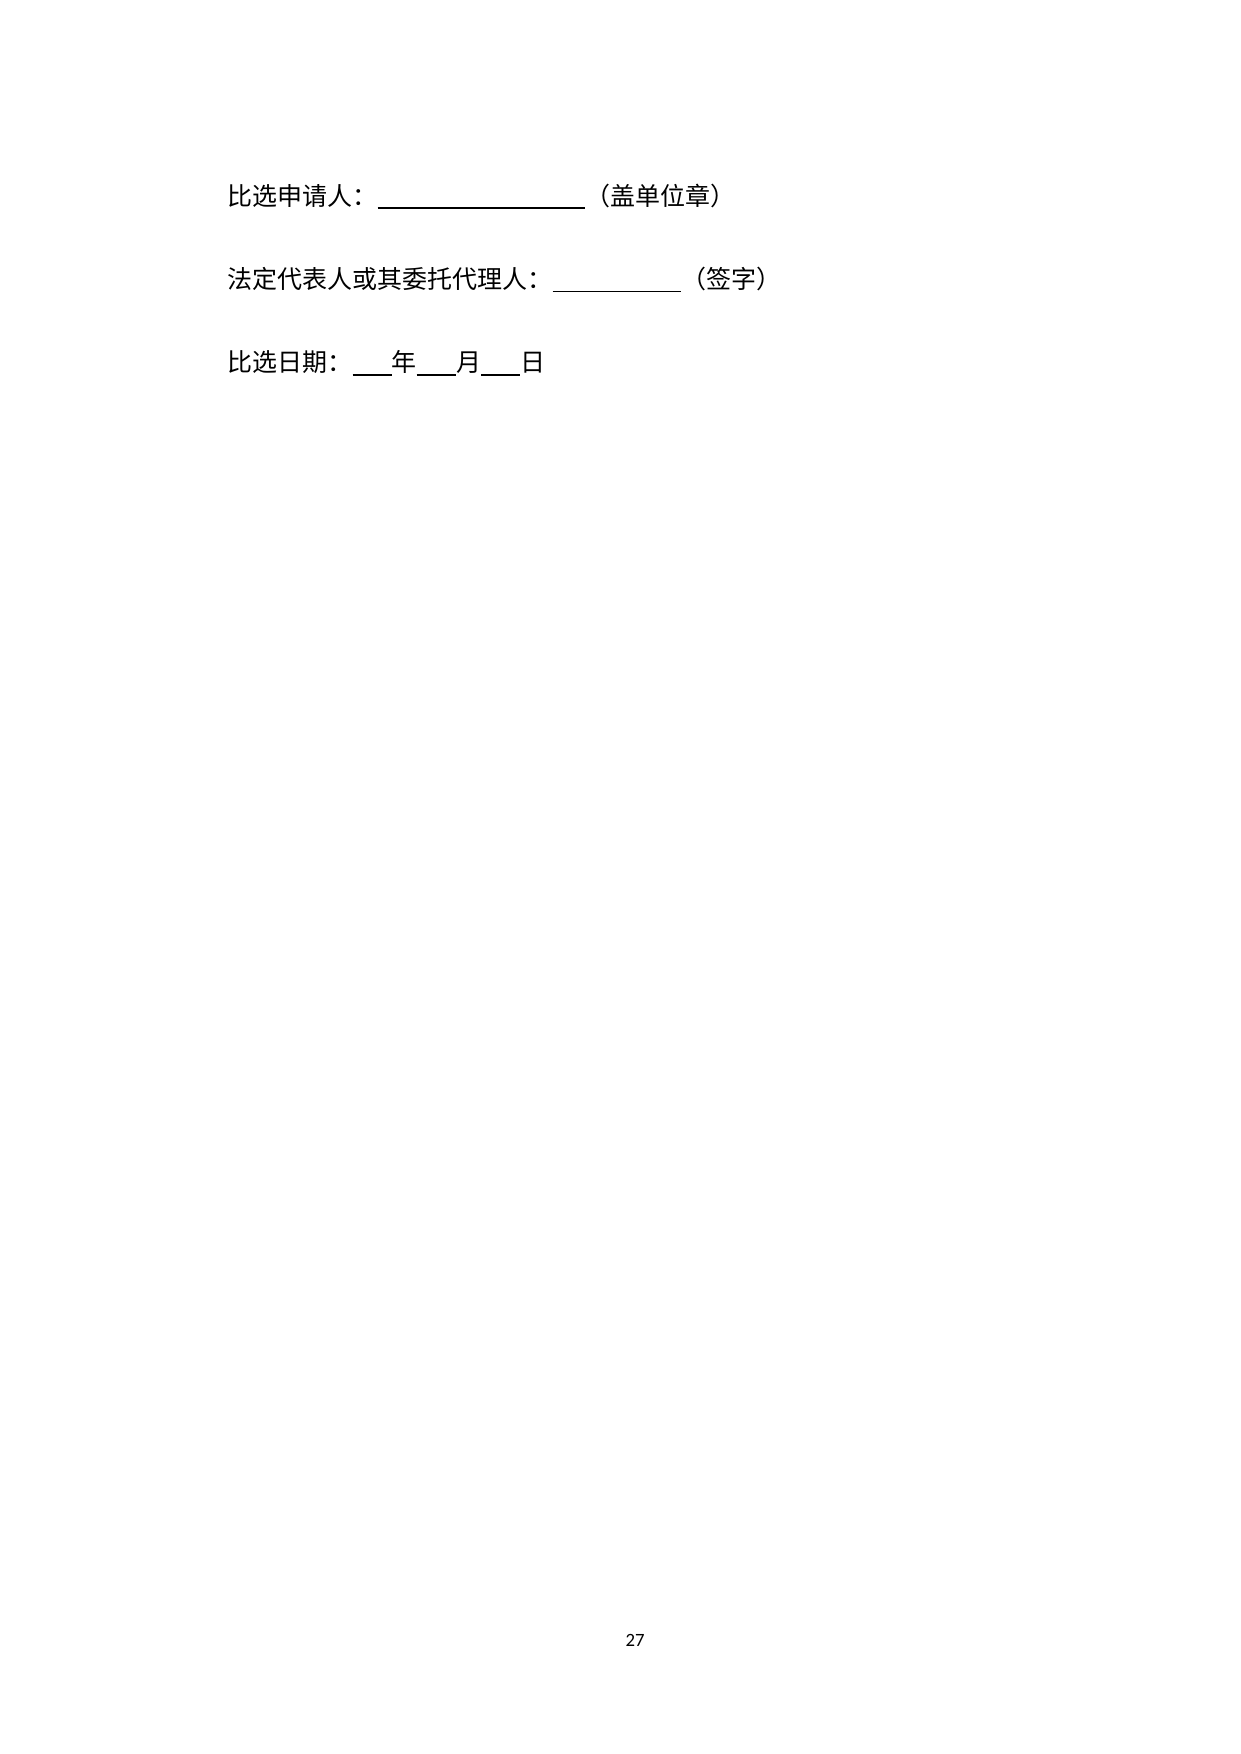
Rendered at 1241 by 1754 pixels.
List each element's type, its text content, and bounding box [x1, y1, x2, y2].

text 法定代表人或其委托代理人： （签字） [177, 245, 1092, 310]
text 比选日期： 年 月 日 [177, 328, 1092, 393]
text 比选申请人： （盖单位章） [177, 162, 1092, 227]
